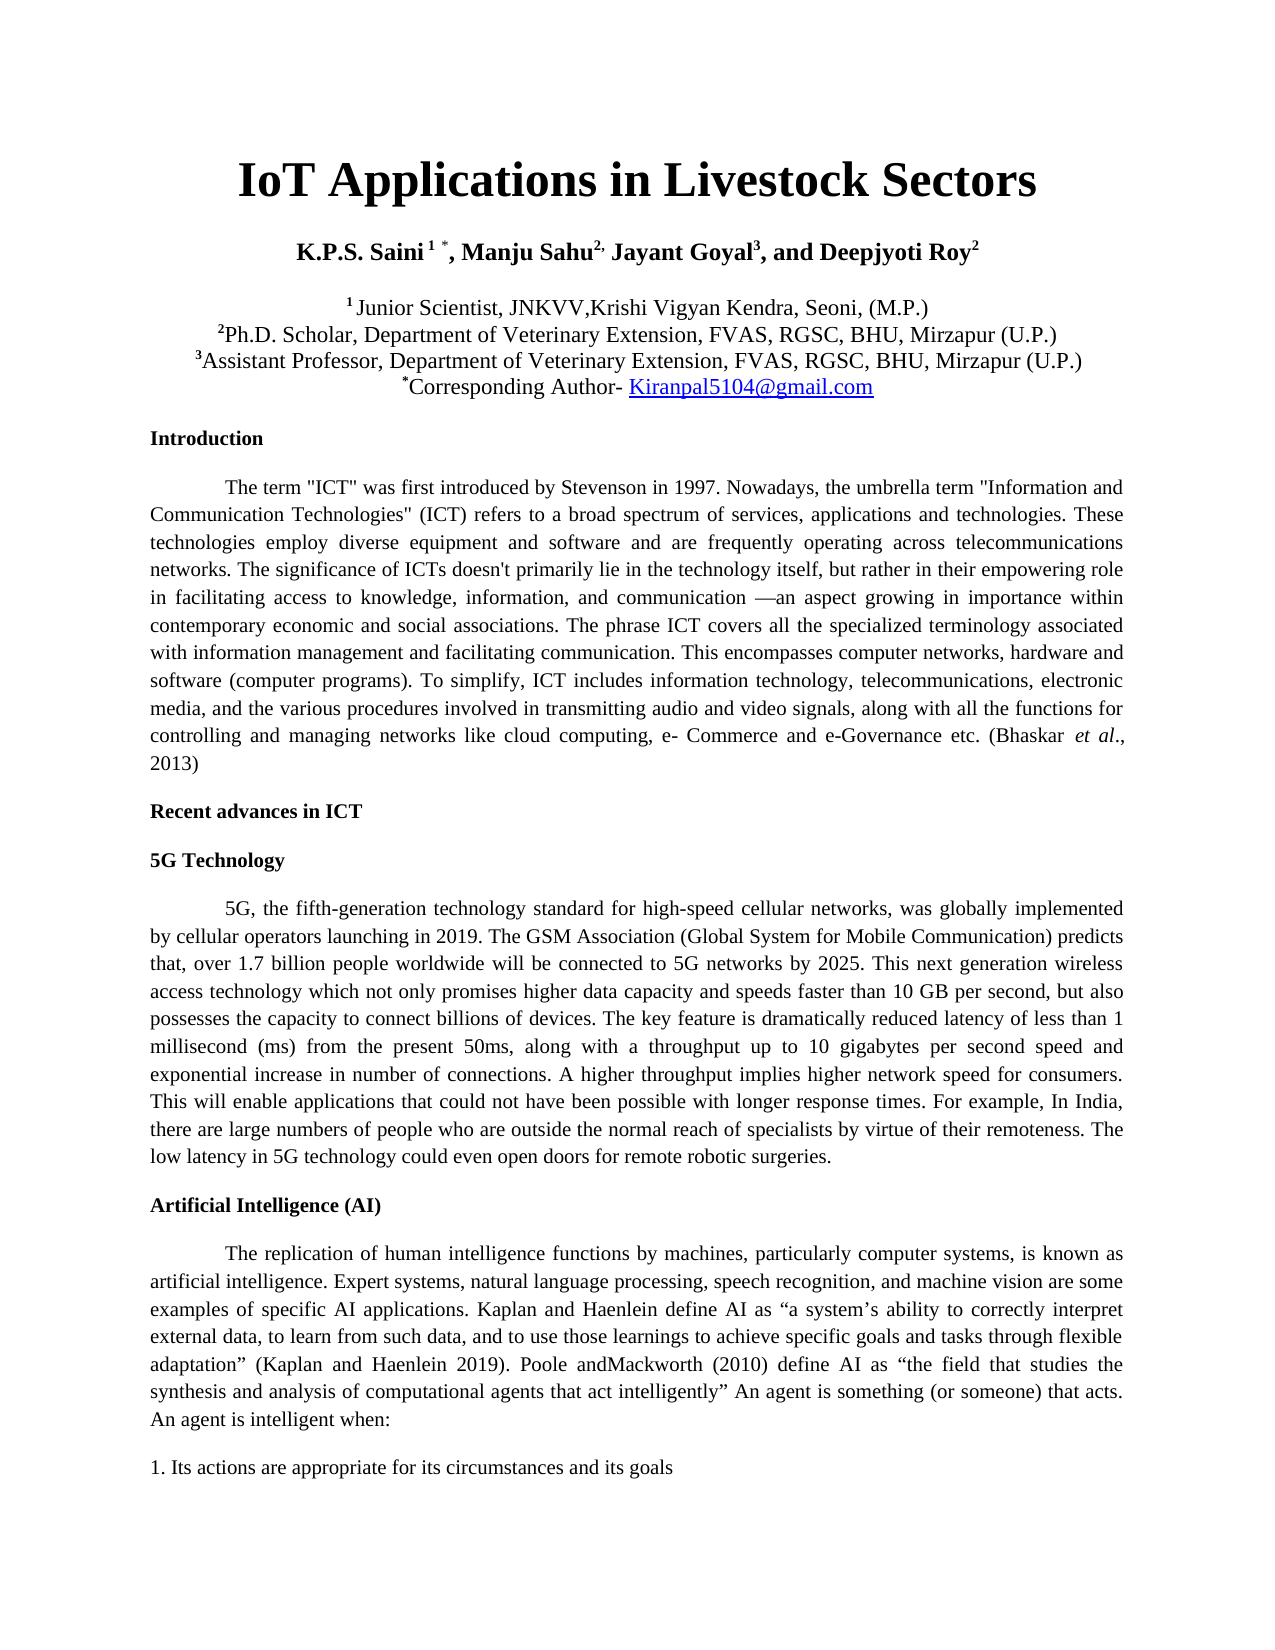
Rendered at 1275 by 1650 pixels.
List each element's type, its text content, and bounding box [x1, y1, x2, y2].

text K.P.S. Saini 1 *, Manju Sahu2, Jayant Goyal3, and Deepjyoti Roy2 [150, 237, 1125, 266]
text IoT Applications in Livestock Sectors [150, 150, 1125, 207]
text *Corresponding Author- Kiranpal5104@gmail.com [150, 373, 1125, 400]
text Artificial Intelligence (AI) [150, 1193, 1125, 1217]
text The replication of human intelligence functions by machines, particularly computer systems, is known as artificial intelligence. Expert systems, natural language processing, speech recognition, and machine vision are some examples of specific AI applications. Kaplan and Haenlein define AI as “a system’s ability to correctly interpret external data, to learn from such data, and to use those learnings to achieve specific goals and tasks through flexible adaptation” (Kaplan and Haenlein 2019). Poole andMackworth (2010) define AI as “the field that studies the synthesis and analysis of computational agents that act intelligently” An agent is something (or someone) that acts. An agent is intelligent when: [150, 1241, 1125, 1431]
text 5G, the fifth-generation technology standard for high-speed cellular networks, was globally implemented by cellular operators launching in 2019. The GSM Association (Global System for Mobile Communication) predicts that, over 1.7 billion people worldwide will be connected to 5G networks by 2025. This next generation wireless access technology which not only promises higher data capacity and speeds faster than 10 GB per second, but also possesses the capacity to connect billions of devices. The key feature is dramatically reduced latency of less than 1 millisecond (ms) from the present 50ms, along with a throughput up to 10 gigabytes per second speed and exponential increase in number of connections. A higher throughput implies higher network speed for consumers. This will enable applications that could not have been possible with longer response times. For example, In India, there are large numbers of people who are outside the normal reach of specialists by virtue of their remoteness. The low latency in 5G technology could even open doors for remote robotic surgeries. [150, 896, 1125, 1168]
text Introduction [150, 426, 1125, 450]
text 1. Its actions are appropriate for its circumstances and its goals [150, 1455, 1125, 1479]
text 2Ph.D. Scholar, Department of Veterinary Extension, FVAS, RGSC, BHU, Mirzapur (U.P.) [150, 321, 1125, 347]
text 1 Junior Scientist, JNKVV,Krishi Vigyan Kendra, Seoni, (M.P.) [150, 294, 1125, 321]
text 5G Technology [150, 847, 1125, 872]
text 3Assistant Professor, Department of Veterinary Extension, FVAS, RGSC, BHU, Mirzapur (U.P.) [150, 347, 1125, 373]
text The term "ICT" was first introduced by Stevenson in 1997. Nowadays, the umbrella term "Information and Communication Technologies" (ICT) refers to a broad spectrum of services, applications and technologies. These technologies employ diverse equipment and software and are frequently operating across telecommunications networks. The significance of ICTs doesn't primarily lie in the technology itself, but rather in their empowering role in facilitating access to knowledge, information, and communication —an aspect growing in importance within contemporary economic and social associations. The phrase ICT covers all the specialized terminology associated with information management and facilitating communication. This encompasses computer networks, hardware and software (computer programs). To simplify, ICT includes information technology, telecommunications, electronic media, and the various procedures involved in transmitting audio and video signals, along with all the functions for controlling and managing networks like cloud computing, e- Commerce and e-Governance etc. (Bhaskar et al., 2013) [150, 474, 1125, 775]
text Recent advances in ICT [150, 799, 1125, 823]
